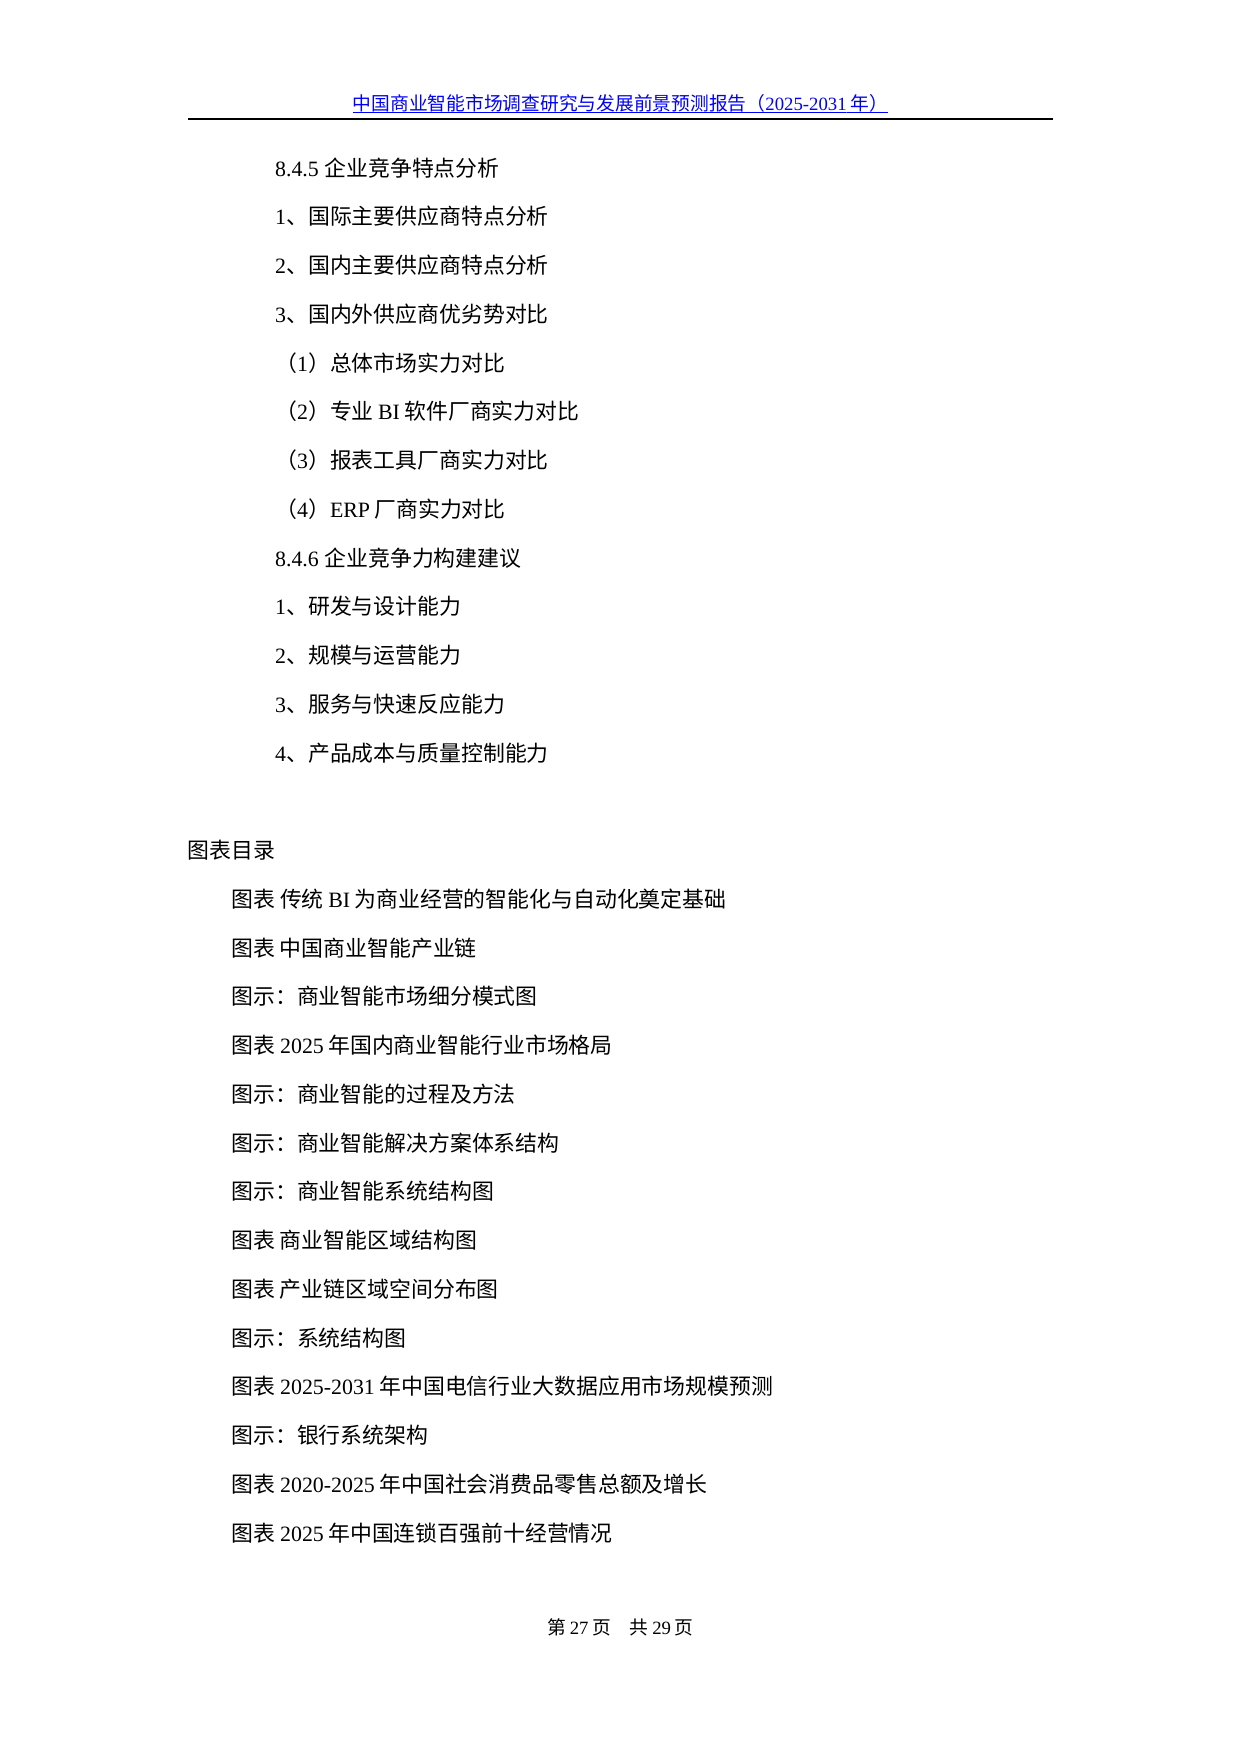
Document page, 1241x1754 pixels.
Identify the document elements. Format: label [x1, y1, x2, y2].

text [187, 150, 1053, 1548]
